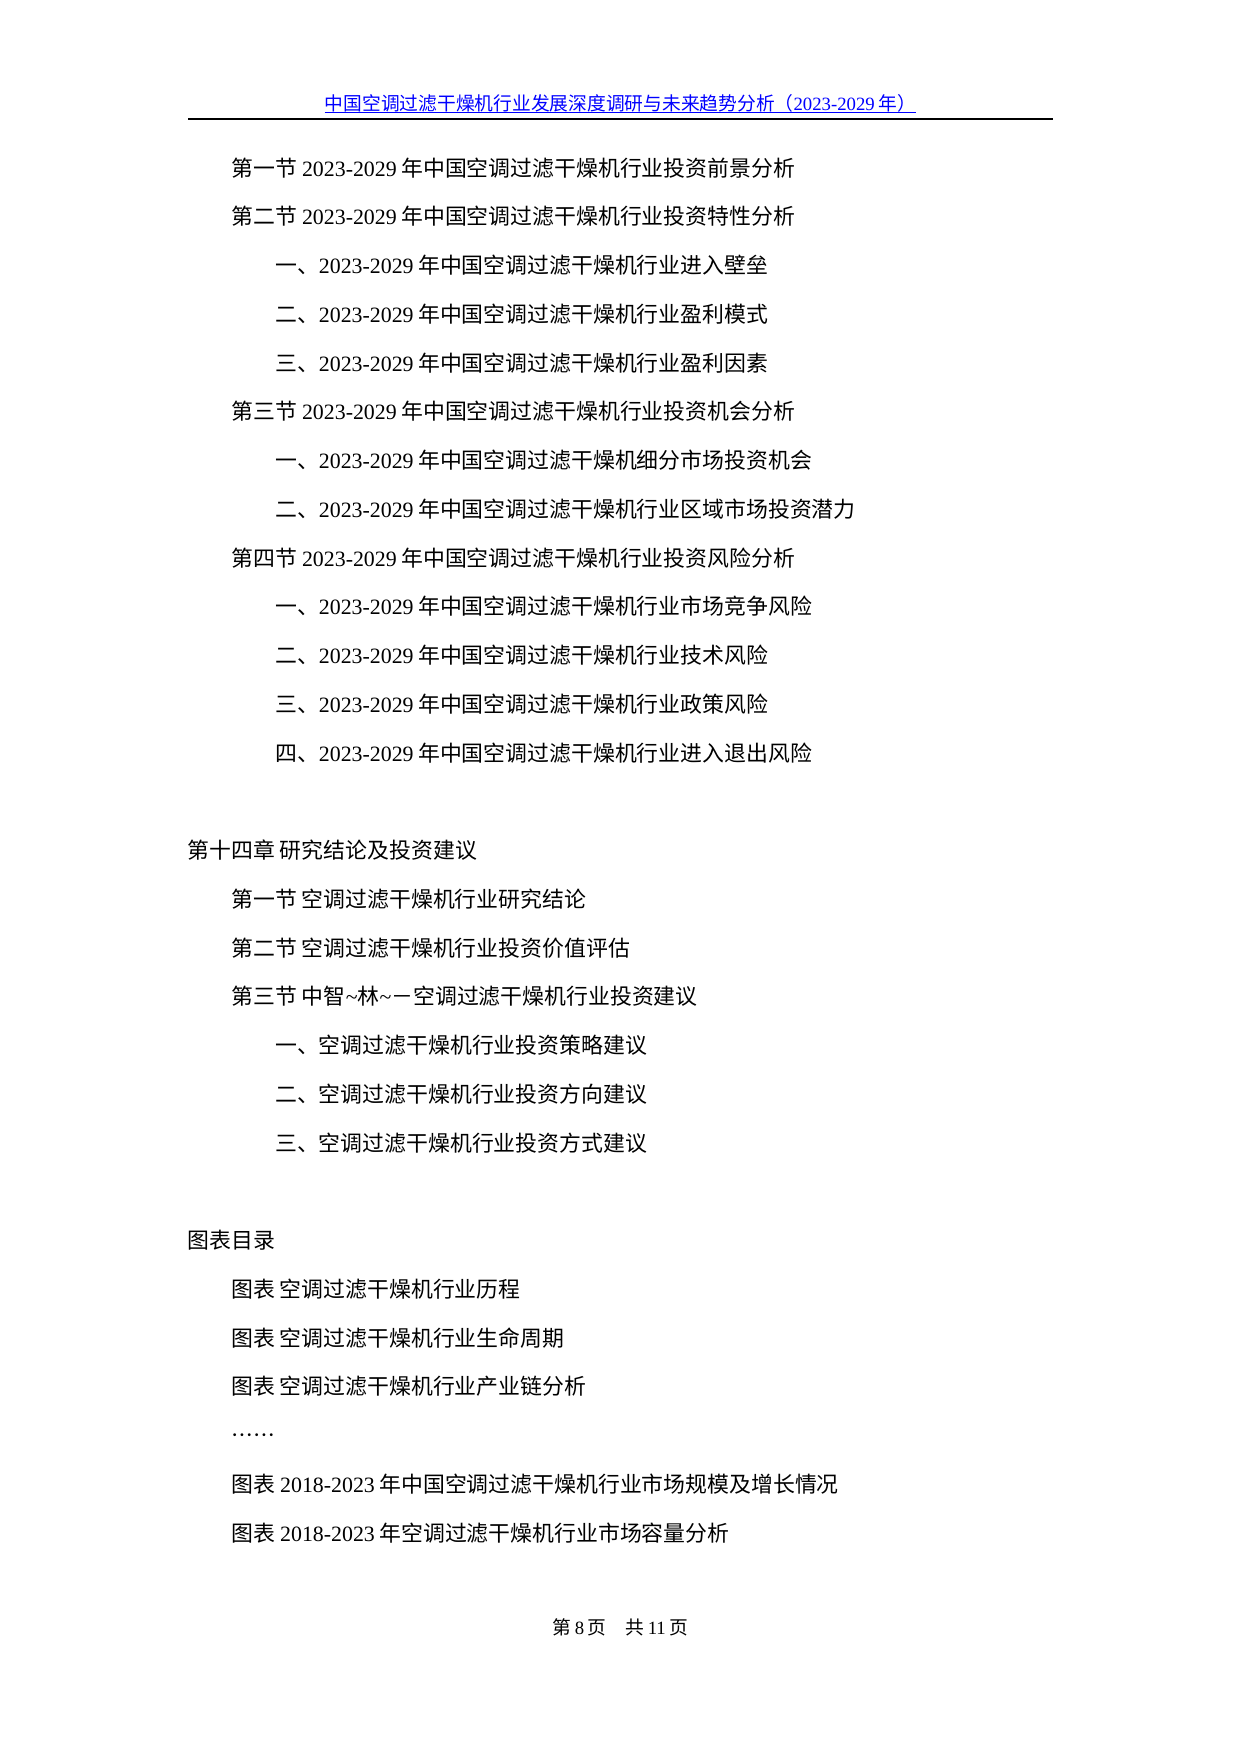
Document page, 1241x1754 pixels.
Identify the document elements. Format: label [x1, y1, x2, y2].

text [187, 150, 1053, 1548]
